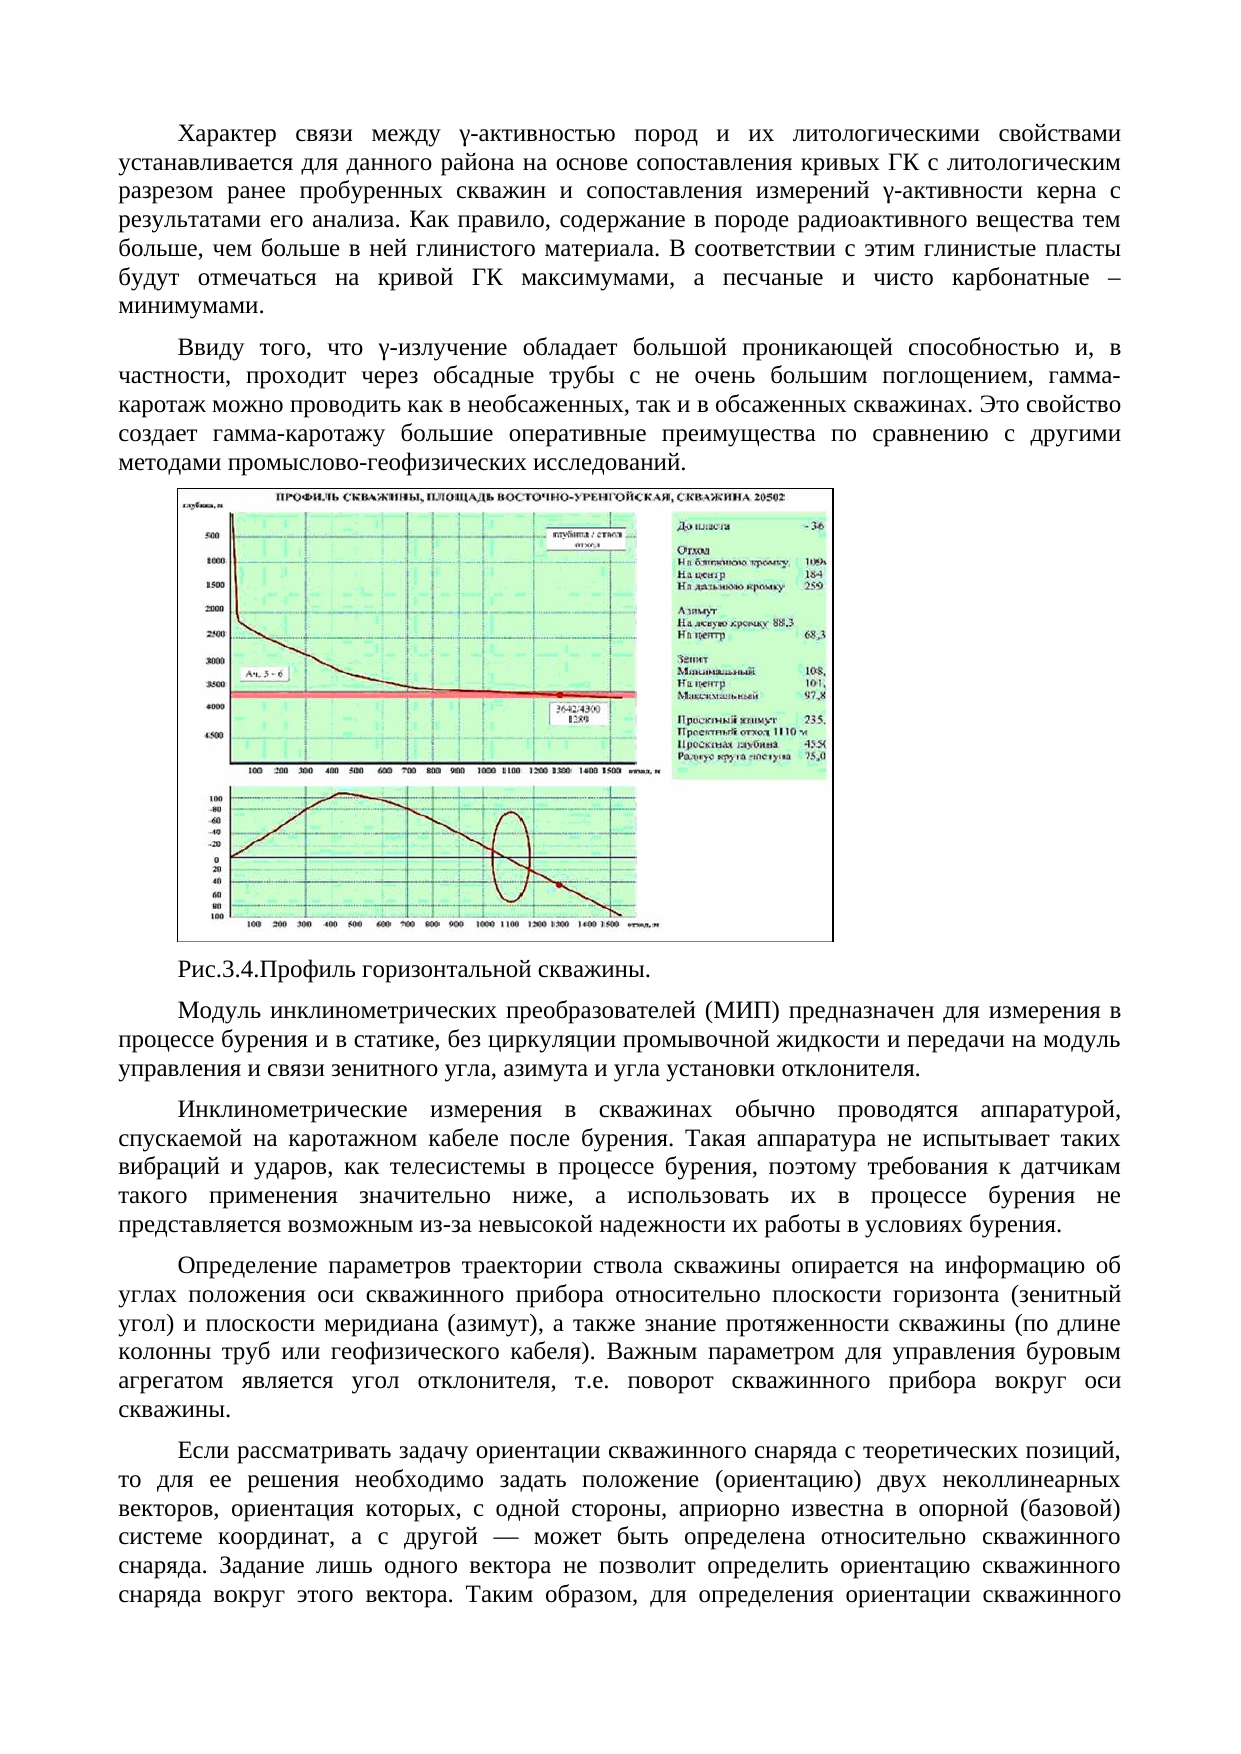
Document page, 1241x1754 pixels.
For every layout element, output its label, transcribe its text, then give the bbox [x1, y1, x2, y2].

picture [177, 488, 834, 942]
text Характер связи между γ-активностью пород и их литологическими свойствами устанавливается для данного района на основе сопоставления кривых ГК с литологическим разрезом ранее пробуренных скважин и сопоставления измерений γ-активности керна с результатами его анализа. Как правило, содержание в породе радиоактивного вещества тем больше, чем больше в ней глинистого материала. В соответствии с этим глинистые пласты будут отмечаться на кривой ГК максимумами, а песчаные и чисто карбонатные – минимумами. [118, 118, 1122, 319]
text Рис.3.4.Профиль горизонтальной скважины. [118, 954, 1122, 983]
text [118, 1435, 1122, 1608]
text Определение параметров траектории ствола скважины опирается на информацию об углах положения оси скважинного прибора относительно плоскости горизонта (зенитный угол) и плоскости меридиана (азимут), а также знание протяженности скважины (по длине колонны труб или геофизического кабеля). Важным параметром для управления буровым агрегатом является угол отклонителя, т.е. поворот скважинного прибора вокруг оси скважины. [118, 1250, 1122, 1423]
text Ввиду того, что γ-излучение обладает большой проникающей способностью и, в частности, проходит через обсадные трубы с не очень большим поглощением, гамма-каротаж можно проводить как в необсаженных, так и в обсаженных скважинах. Это свойство создает гамма-каротажу большие оперативные преимущества по сравнению с другими методами промыслово-геофизических исследований. [118, 332, 1122, 476]
text Инклинометрические измерения в скважинах обычно проводятся аппаратурой, спускаемой на каротажном кабеле после бурения. Такая аппаратура не испытывает таких вибраций и ударов, как телесистемы в процессе бурения, поэтому требования к датчикам такого применения значительно ниже, а использовать их в процессе бурения не представляется возможным из-за невысокой надежности их работы в условиях бурения. [118, 1094, 1122, 1238]
text Модуль инклинометрических преобразователей (МИП) предназначен для измерения в процессе бурения и в статике, без циркуляции промывочной жидкости и передачи на модуль управления и связи зенитного угла, азимута и угла установки отклонителя. [118, 995, 1122, 1081]
